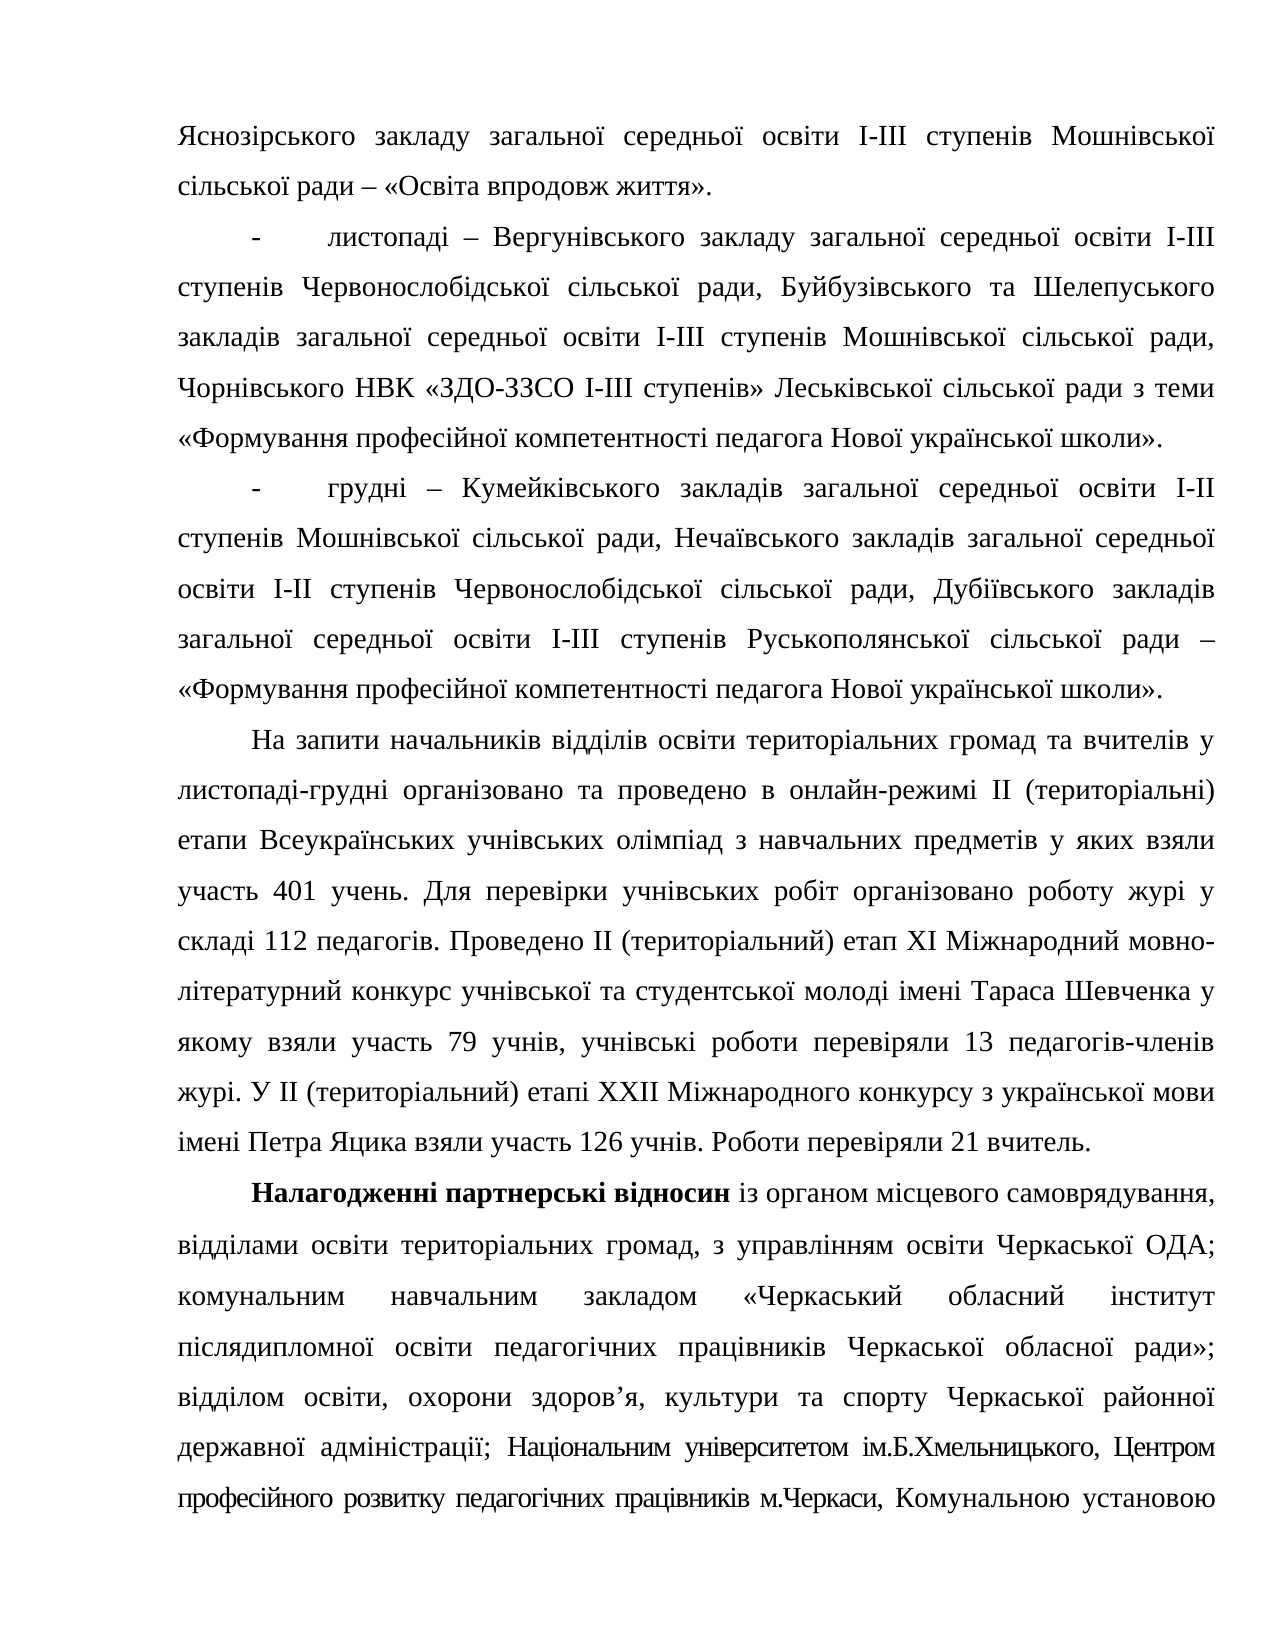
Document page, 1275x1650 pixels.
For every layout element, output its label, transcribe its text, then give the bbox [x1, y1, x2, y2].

list листопаді – Вергунівського закладу загальної середньої освіти І-ІІІ ступенів Червонослобідської сільської ради, Буйбузівського та Шелепуського закладів загальної середньої освіти І-ІІІ ступенів Мошнівської сільської ради, Чорнівського НВК «ЗДО-ЗЗСО І-ІІІ ступенів» Леськівської сільської ради з теми «Формування професійної компетентності педагога Нової української школи». [177, 219, 1216, 453]
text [177, 1175, 1216, 1513]
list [177, 118, 1216, 202]
list грудні – Кумейківського закладів загальної середньої освіти І-ІІ ступенів Мошнівської сільської ради, Нечаївського закладів загальної середньої освіти І-ІІ ступенів Червонослобідської сільської ради, Дубіївського закладів загальної середньої освіти І-ІІІ ступенів Руськополянської сільської ради – «Формування професійної компетентності педагога Нової української школи». [177, 470, 1216, 705]
text На запити начальників відділів освіти територіальних громад та вчителів у листопаді-грудні організовано та проведено в онлайн-режимі ІІ (територіальні) етапи Всеукраїнських учнівських олімпіад з навчальних предметів у яких взяли участь 401 учень. Для перевірки учнівських робіт організовано роботу журі у складі 112 педагогів. Проведено ІІ (територіальний) етап ХІ Міжнародний мовно-літературний конкурс учнівської та студентської молоді імені Тараса Шевченка у якому взяли участь 79 учнів, учнівські роботи перевіряли 13 педагогів-членів журі. У ІІ (територіальний) етапі ХХІІ Міжнародного конкурсу з української мови імені Петра Яцика взяли участь 126 учнів. Роботи перевіряли 21 вчитель. [177, 722, 1216, 1158]
